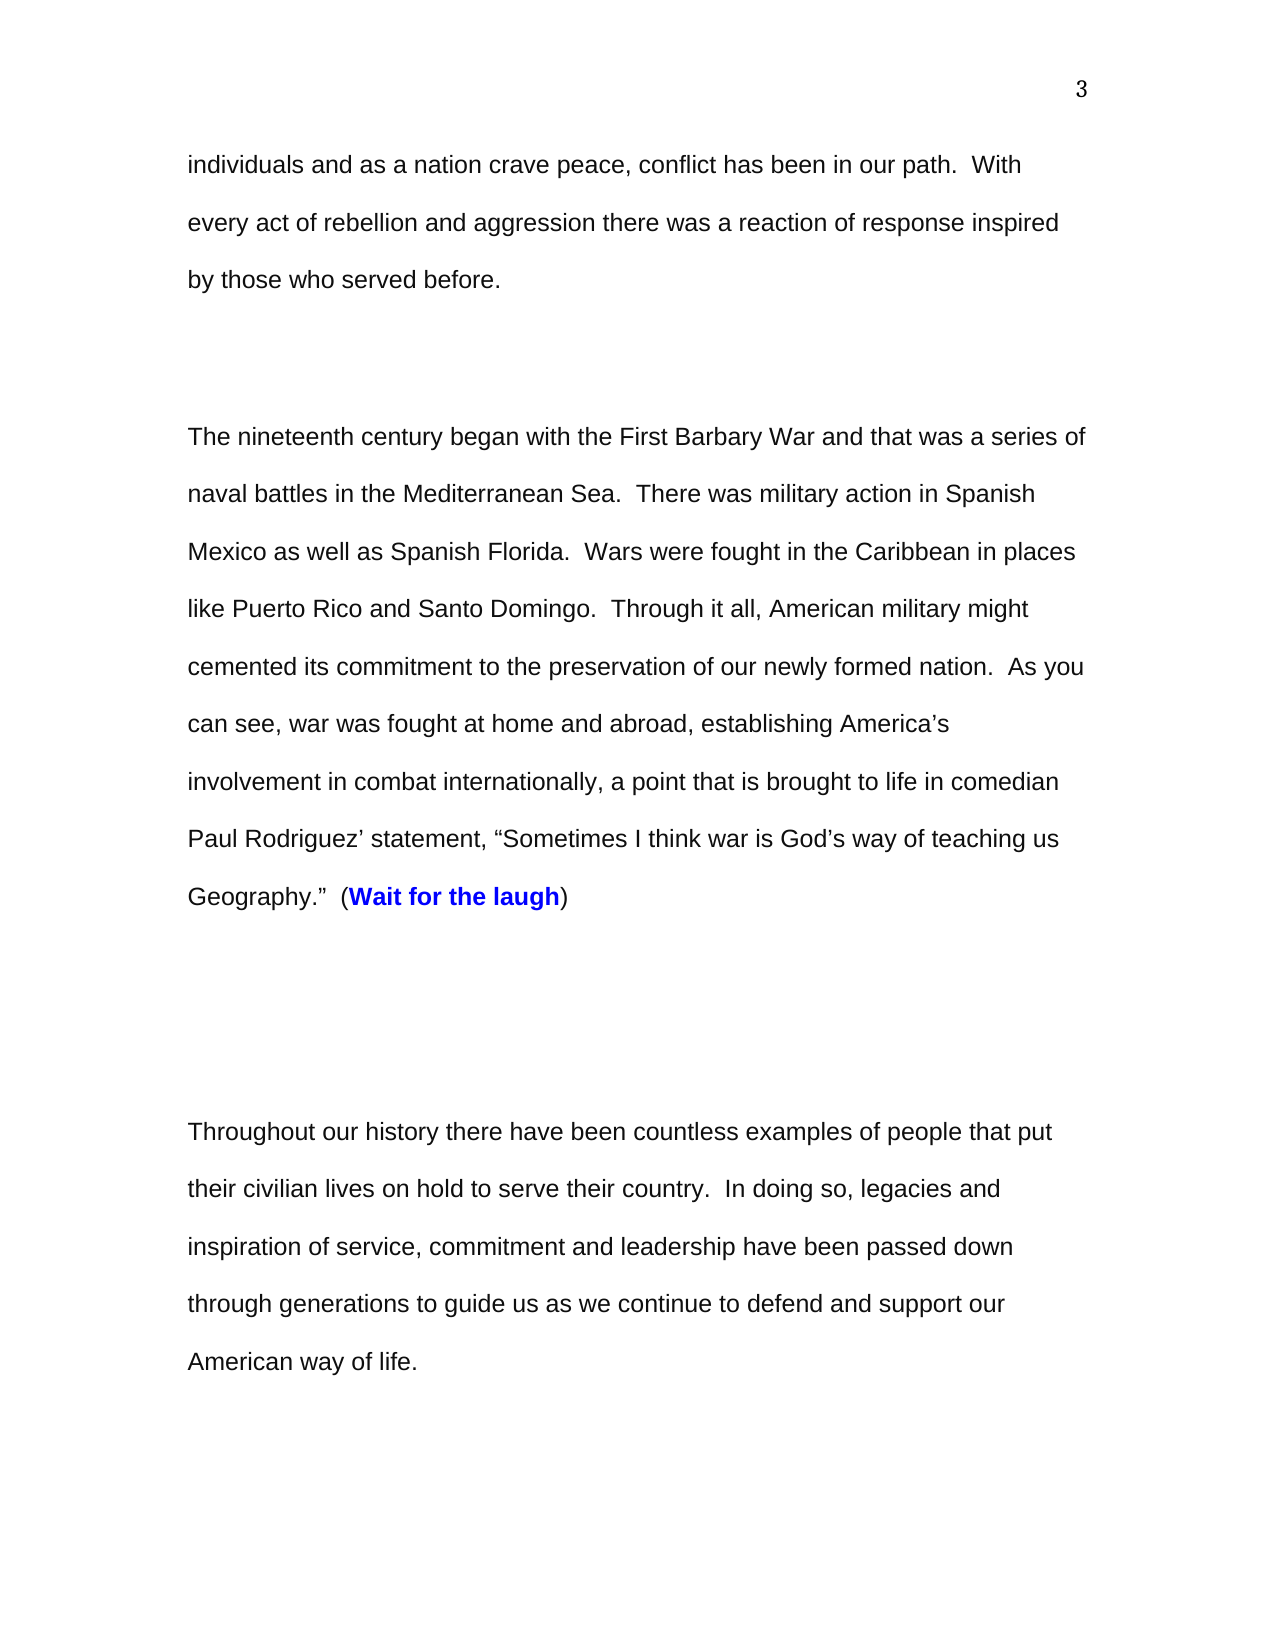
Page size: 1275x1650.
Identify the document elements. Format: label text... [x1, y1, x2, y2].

text Throughout our history there have been countless examples of people that put their civilian lives on hold to serve their country. In doing so, legacies and inspiration of service, commitment and leadership have been passed down through generations to guide us as we continue to defend and support our American way of life. [187, 1117, 1087, 1375]
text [187, 150, 1087, 294]
text The nineteenth century began with the First Barbary War and that was a series of naval battles in the Mediterranean Sea. There was military action in Spanish Mexico as well as Spanish Florida. Wars were fought in the Caribbean in places like Puerto Rico and Santo Domingo. Through it all, American military might cemented its commitment to the preservation of our newly formed nation. As you can see, war was fought at home and abroad, establishing America’s involvement in combat internationally, a point that is brought to life in comedian Paul Rodriguez’ statement, “Sometimes I think war is God’s way of teaching us Geography.” (Wait for the laugh) [187, 422, 1087, 910]
